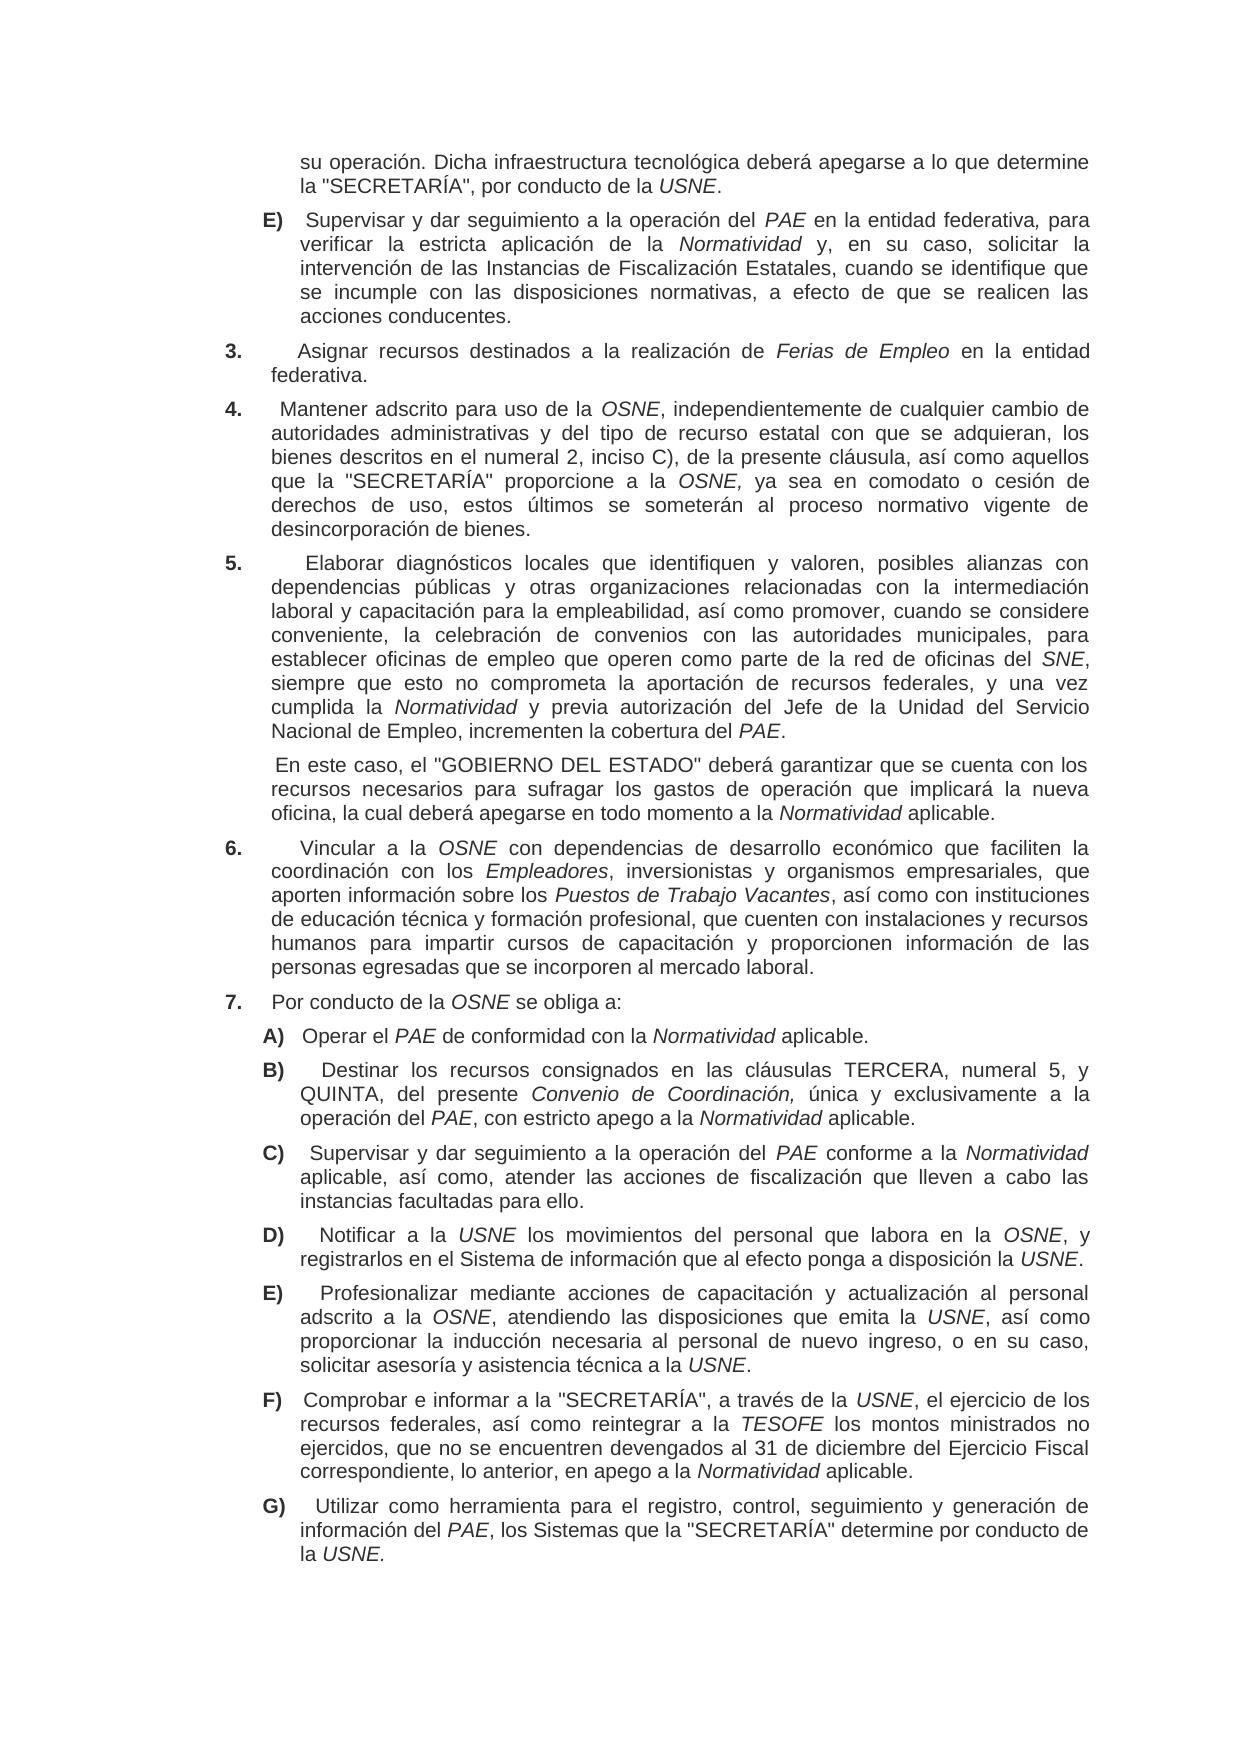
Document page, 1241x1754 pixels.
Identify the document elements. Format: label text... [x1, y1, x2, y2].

text G) Utilizar como herramienta para el registro, control, seguimiento y generación de información del PAE, los Sistemas que la "SECRETARÍA" determine por conducto de la USNE. [262, 1494, 1090, 1566]
text E) Supervisar y dar seguimiento a la operación del PAE en la entidad federativa, para verificar la estricta aplicación de la Normatividad y, en su caso, solicitar la intervención de las Instancias de Fiscalización Estatales, cuando se identifique que se incumple con las disposiciones normativas, a efecto de que se realicen las acciones conducentes. [262, 208, 1090, 328]
text C) Supervisar y dar seguimiento a la operación del PAE conforme a la Normatividad aplicable, así como, atender las acciones de fiscalización que lleven a cabo las instancias facultadas para ello. [262, 1141, 1090, 1212]
text 3. Asignar recursos destinados a la realización de Ferias de Empleo en la entidad federativa. [225, 338, 1090, 386]
text 4. Mantener adscrito para uso de la OSNE, independientemente de cualquier cambio de autoridades administrativas y del tipo de recurso estatal con que se adquieran, los bienes descritos en el numeral 2, inciso C), de la presente cláusula, así como aquellos que la "SECRETARÍA" proporcione a la OSNE, ya sea en comodato o cesión de derechos de uso, estos últimos se someterán al proceso normativo vigente de desincorporación de bienes. [225, 397, 1090, 541]
text 7. Por conducto de la OSNE se obliga a: [225, 989, 1090, 1013]
text D) Notificar a la USNE los movimientos del personal que labora en la OSNE, y registrarlos en el Sistema de información que al efecto ponga a disposición la USNE. [262, 1223, 1090, 1271]
text En este caso, el "GOBIERNO DEL ESTADO" deberá garantizar que se cuenta con los recursos necesarios para sufragar los gastos de operación que implicará la nueva oficina, la cual deberá apegarse en todo momento a la Normatividad aplicable. [225, 753, 1090, 825]
text A) Operar el PAE de conformidad con la Normatividad aplicable. [262, 1024, 1090, 1048]
text 5. Elaborar diagnósticos locales que identifiquen y valoren, posibles alianzas con dependencias públicas y otras organizaciones relacionadas con la intermediación laboral y capacitación para la empleabilidad, así como promover, cuando se considere conveniente, la celebración de convenios con las autoridades municipales, para establecer oficinas de empleo que operen como parte de la red de oficinas del SNE, siempre que esto no comprometa la aportación de recursos federales, y una vez cumplida la Normatividad y previa autorización del Jefe de la Unidad del Servicio Nacional de Empleo, incrementen la cobertura del PAE. [225, 551, 1090, 743]
text B) Destinar los recursos consignados en las cláusulas TERCERA, numeral 5, y QUINTA, del presente Convenio de Coordinación, única y exclusivamente a la operación del PAE, con estricto apego a la Normatividad aplicable. [262, 1058, 1090, 1130]
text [262, 150, 1090, 198]
text E) Profesionalizar mediante acciones de capacitación y actualización al personal adscrito a la OSNE, atendiendo las disposiciones que emita la USNE, así como proporcionar la inducción necesaria al personal de nuevo ingreso, o en su caso, solicitar asesoría y asistencia técnica a la USNE. [262, 1281, 1090, 1377]
text F) Comprobar e informar a la "SECRETARÍA", a través de la USNE, el ejercicio de los recursos federales, así como reintegrar a la TESOFE los montos ministrados no ejercidos, que no se encuentren devengados al 31 de diciembre del Ejercicio Fiscal correspondiente, lo anterior, en apego a la Normatividad aplicable. [262, 1387, 1090, 1483]
text 6. Vincular a la OSNE con dependencias de desarrollo económico que faciliten la coordinación con los Empleadores, inversionistas y organismos empresariales, que aporten información sobre los Puestos de Trabajo Vacantes, así como con instituciones de educación técnica y formación profesional, que cuenten con instalaciones y recursos humanos para impartir cursos de capacitación y proporcionen información de las personas egresadas que se incorporen al mercado laboral. [225, 835, 1090, 979]
